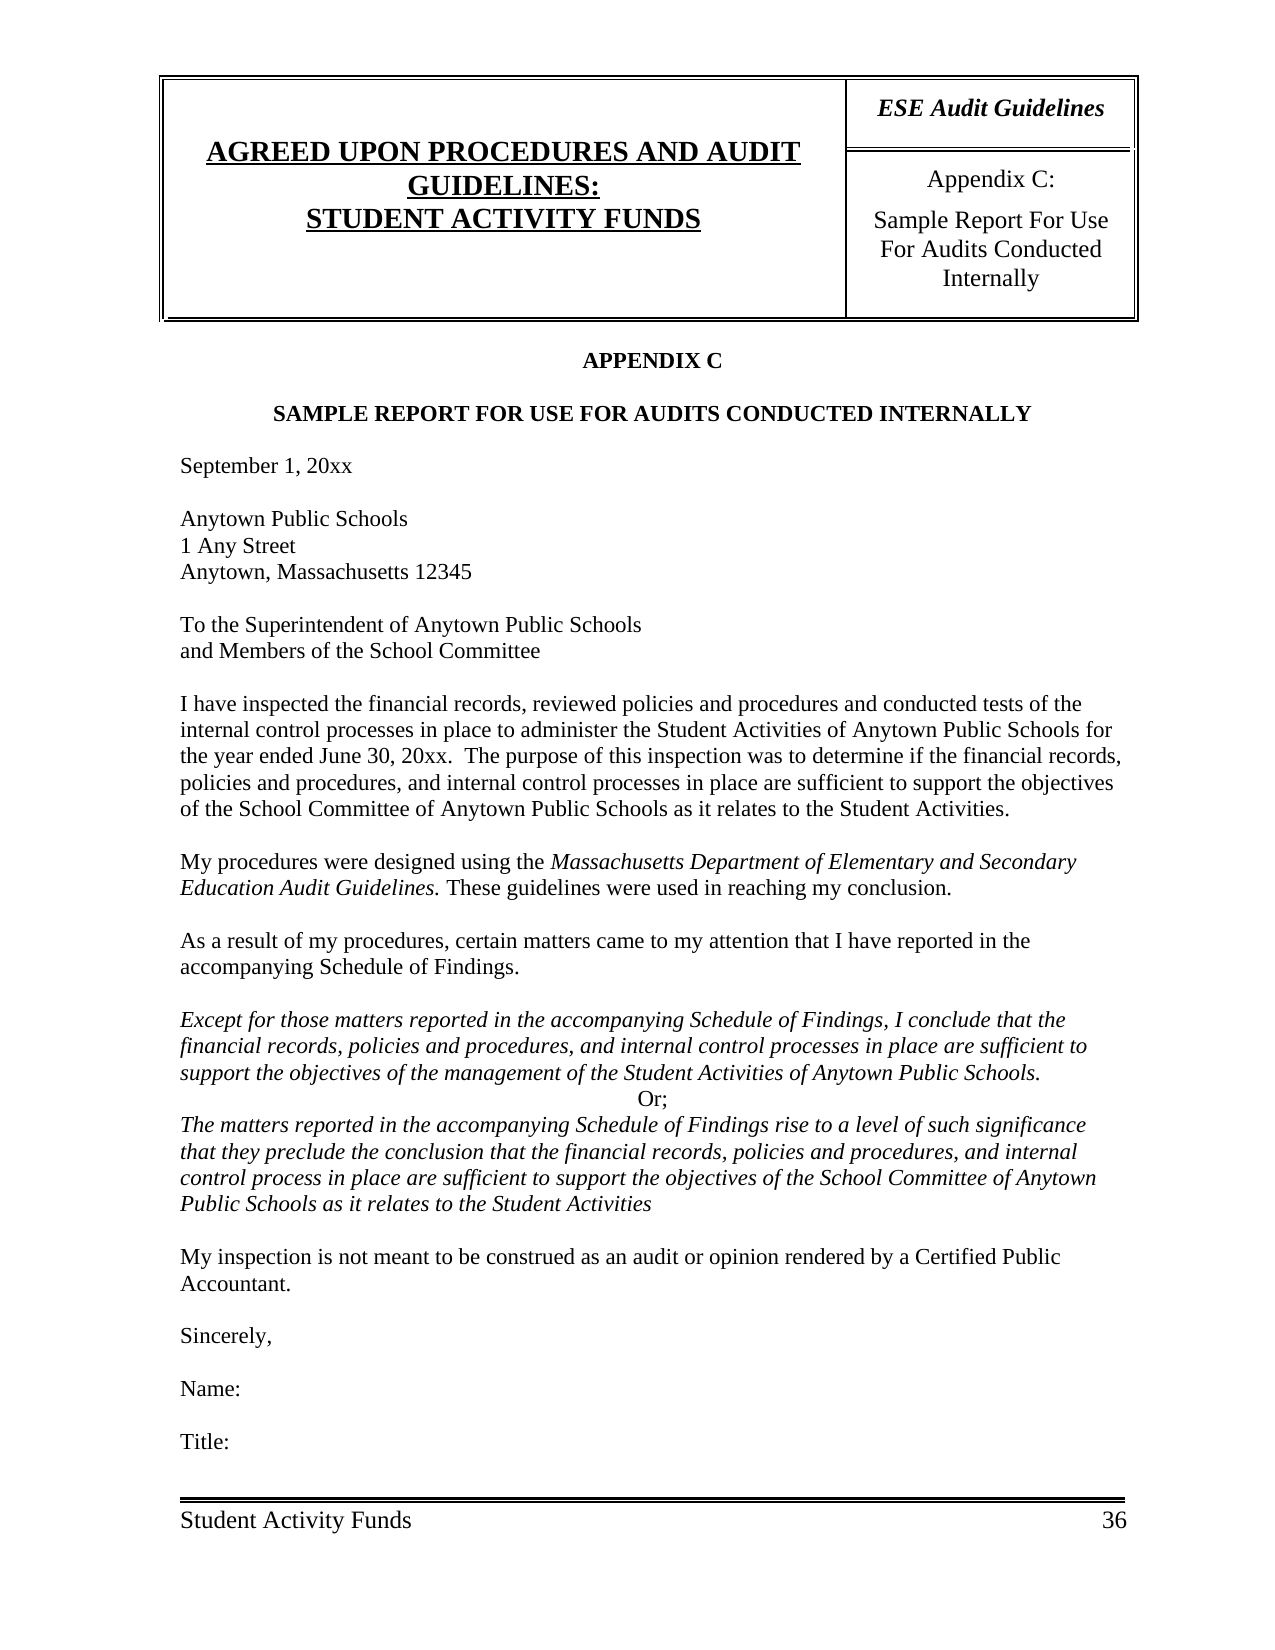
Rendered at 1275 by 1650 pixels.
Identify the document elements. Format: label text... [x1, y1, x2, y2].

text Anytown Public Schools [180, 505, 1125, 532]
text To the Superintendent of Anytown Public Schools and Members of the School Committee [180, 611, 656, 663]
text Name: [180, 1375, 1125, 1401]
text Anytown, Massachusetts 12345 [180, 558, 1125, 584]
text 1 Any Street [180, 532, 1125, 558]
text The matters reported in the accompanying Schedule of Findings rise to a level of such significance that they preclude the conclusion that the financial records, policies and procedures, and internal control process in place are sufficient to support the objectives of the School Committee of Anytown Public Schools as it relates to the Student Activities [180, 1111, 1125, 1217]
text I have inspected the financial records, reviewed policies and procedures and conducted tests of the internal control processes in place to administer the Student Activities of Anytown Public Schools for the year ended June 30, 20xx. The purpose of this inspection was to determine if the financial records, policies and procedures, and internal control processes in place are sufficient to support the objectives of the School Committee of Anytown Public Schools as it relates to the Student Activities. [180, 690, 1125, 822]
text My inspection is not meant to be construed as an audit or opinion rendered by a Certified Public Accountant. [180, 1243, 1125, 1296]
text September 1, 20xx [180, 453, 1125, 479]
text My procedures were designed using the Massachusetts Department of Elementary and Secondary Education Audit Guidelines. These guidelines were used in reaching my conclusion. [180, 848, 1125, 901]
text Sincerely, [180, 1322, 1125, 1349]
text Except for those matters reported in the accompanying Schedule of Findings, I conclude that the financial records, policies and procedures, and internal control processes in place are sufficient to support the objectives of the management of the Student Activities of Anytown Public Schools. [180, 1006, 1125, 1085]
text As a result of my procedures, certain matters came to my attention that I have reported in the accompanying Schedule of Findings. [180, 927, 1125, 980]
text SAMPLE REPORT FOR USE FOR AUDITS CONDUCTED INTERNALLY [180, 400, 1125, 426]
text Or; [180, 1085, 1125, 1111]
text Title: [180, 1428, 1125, 1454]
text APPENDIX C [180, 347, 1125, 373]
